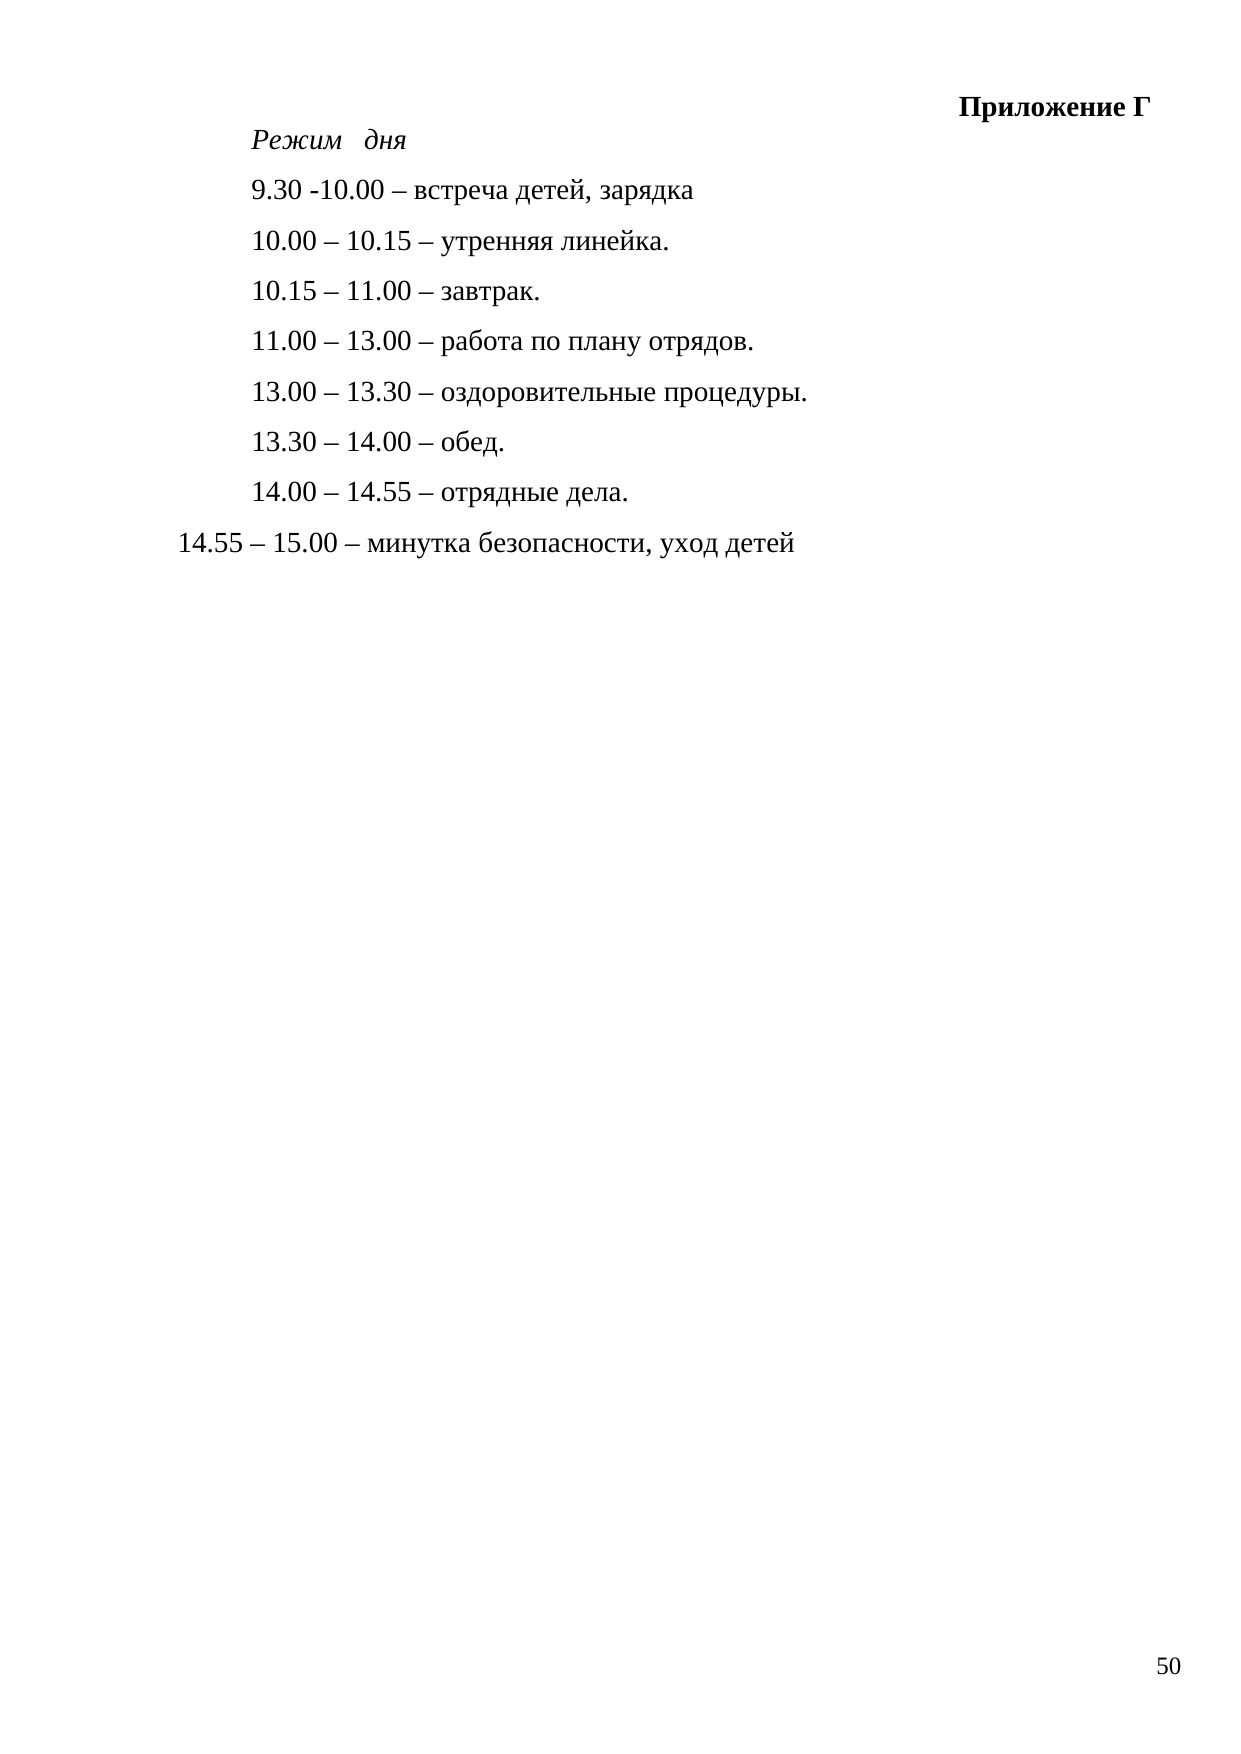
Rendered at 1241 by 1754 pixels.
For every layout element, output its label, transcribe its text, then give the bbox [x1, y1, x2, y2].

text 10.00 – 10.15 – утренняя линейка. [177, 223, 1152, 256]
text 14.55 – 15.00 – минутка безопасности, уход детей [177, 525, 1152, 558]
text 9.30 -10.00 – встреча детей, зарядка [177, 172, 1152, 206]
text 14.00 – 14.55 – отрядные дела. [177, 474, 1152, 508]
text 13.30 – 14.00 – обед. [177, 424, 1152, 458]
text 13.00 – 13.30 – оздоровительные процедуры. [177, 374, 1152, 407]
text 10.15 – 11.00 – завтрак. [177, 273, 1152, 307]
text 11.00 – 13.00 – работа по плану отрядов. [177, 323, 1152, 357]
text Режим дня [177, 122, 1152, 156]
text Приложение Г [177, 89, 1152, 122]
